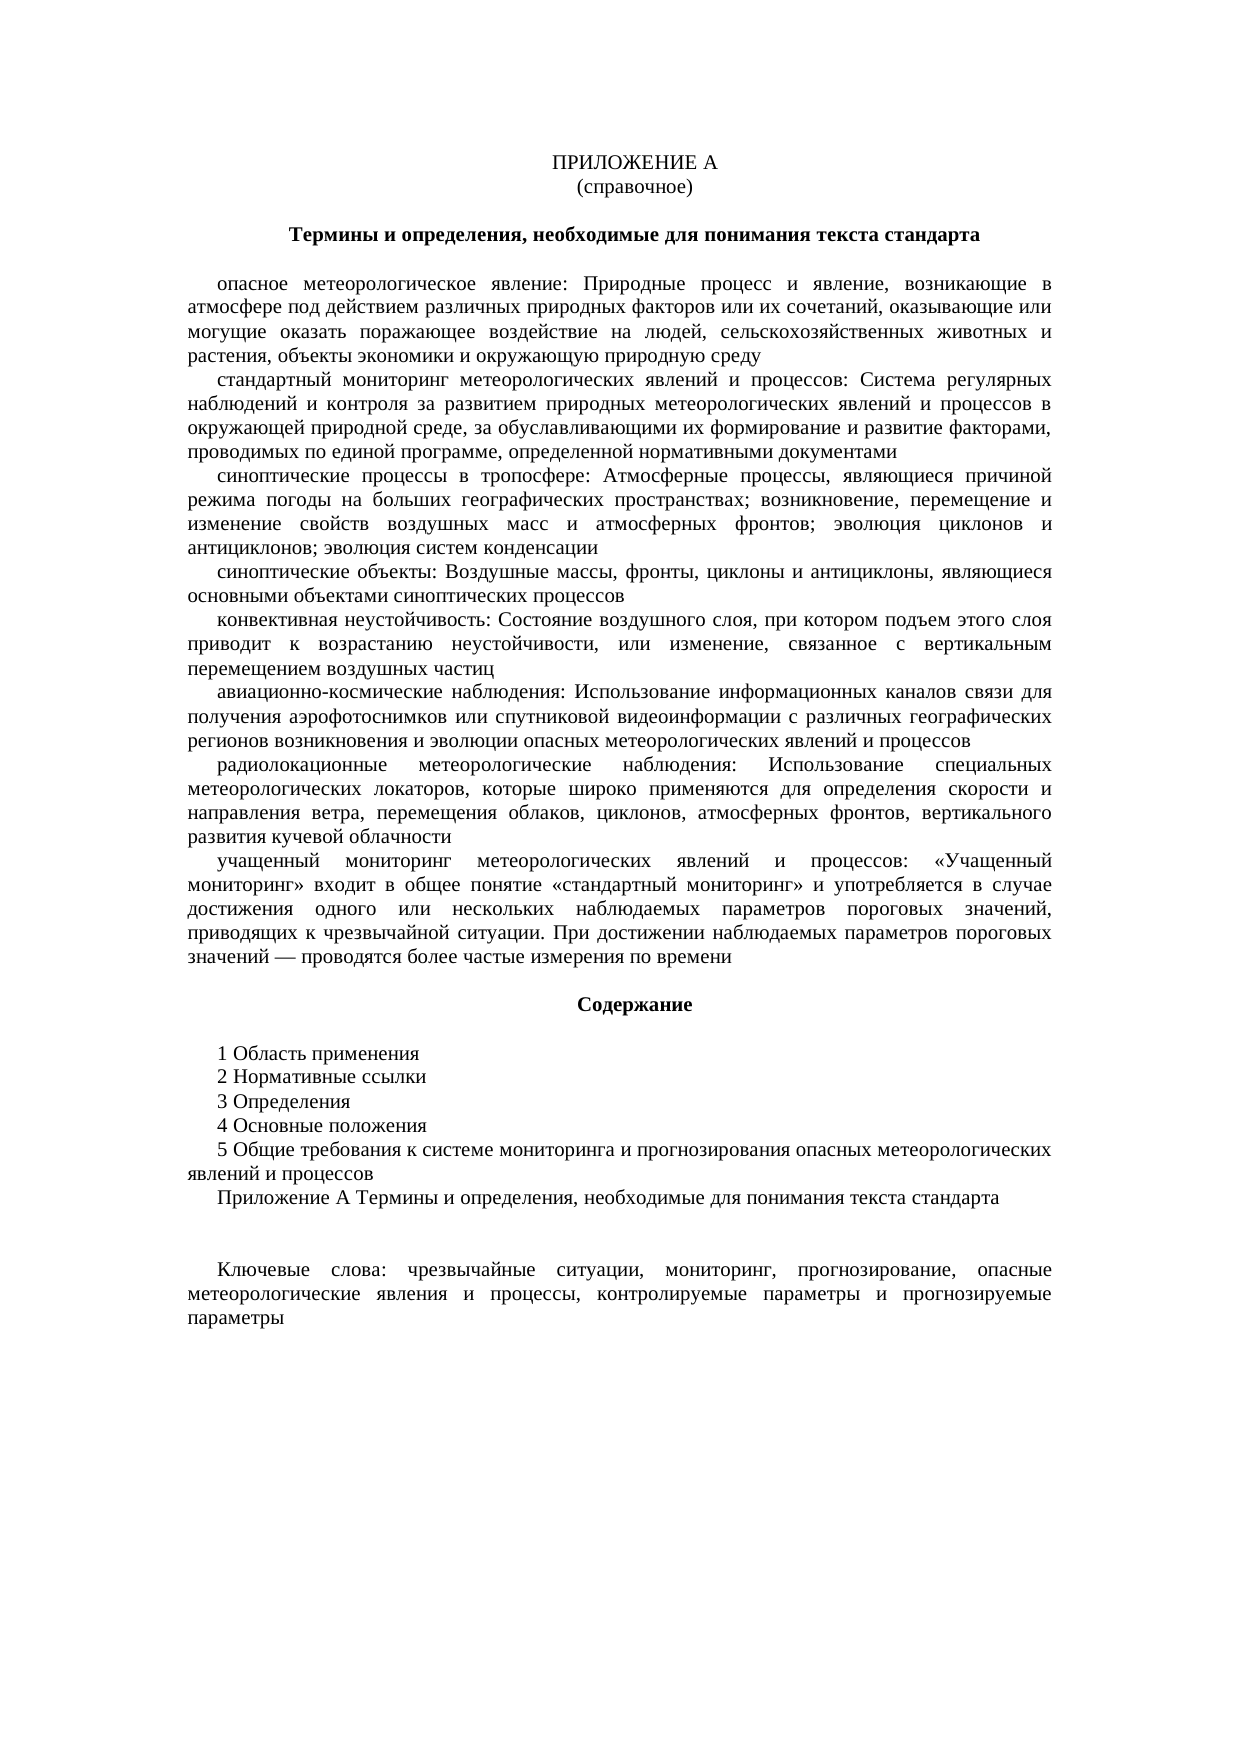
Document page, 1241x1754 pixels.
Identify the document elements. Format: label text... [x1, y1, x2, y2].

text стандартный мониторинг метеорологических явлений и процессов: Система регулярных наблюдений и контроля за развитием природных метеорологических явлений и процессов в окружающей природной среде, за обуславливающими их формирование и развитие факторами, проводимых по единой программе, определенной нормативными документами [187, 367, 1053, 463]
text конвективная неустойчивость: Состояние воздушного слоя, при котором подъем этого слоя приводит к возрастанию неустойчивости, или изменение, связанное с вертикальным перемещением воздушных частиц [187, 607, 1053, 679]
text Приложение А Термины и определения, необходимые для понимания текста стандарта [187, 1185, 1053, 1209]
text Ключевые слова: чрезвычайные ситуации, мониторинг, прогнозирование, опасные метеорологические явления и процессы, контролируемые параметры и прогнозируемые параметры [187, 1257, 1053, 1329]
text 5 Общие требования к системе мониторинга и прогнозирования опасных метеорологических явлений и процессов [187, 1137, 1053, 1185]
text синоптические объекты: Воздушные массы, фронты, циклоны и антициклоны, являющиеся основными объектами синоптических процессов [187, 559, 1053, 607]
text синоптические процессы в тропосфере: Атмосферные процессы, являющиеся причиной режима погоды на больших географических пространствах; возникновение, перемещение и изменение свойств воздушных масс и атмосферных фронтов; эволюция циклонов и антициклонов; эволюция систем конденсации [187, 463, 1053, 559]
text 3 Определения [187, 1088, 1053, 1112]
text авиационно-космические наблюдения: Использование информационных каналов связи для получения аэрофотоснимков или спутниковой видеоинформации с различных географических регионов возникновения и эволюции опасных метеорологических явлений и процессов [187, 679, 1053, 752]
text (справочное) [187, 174, 1053, 198]
text Термины и определения, необходимые для понимания текста стандарта [187, 222, 1053, 246]
text ПРИЛОЖЕНИЕ А [187, 150, 1053, 174]
text учащенный мониторинг метеорологических явлений и процессов: «Учащенный мониторинг» входит в общее понятие «стандартный мониторинг» и употребляется в случае достижения одного или нескольких наблюдаемых параметров пороговых значений, приводящих к чрезвычайной ситуации. При достижении наблюдаемых параметров пороговых значений — проводятся более частые измерения по времени [187, 848, 1053, 968]
text 1 Область применения [187, 1040, 1053, 1064]
text 2 Нормативные ссылки [187, 1064, 1053, 1088]
text 4 Основные положения [187, 1112, 1053, 1137]
text Содержание [187, 992, 1053, 1016]
text радиолокационные метеорологические наблюдения: Использование специальных метеорологических локаторов, которые широко применяются для определения скорости и направления ветра, перемещения облаков, циклонов, атмосферных фронтов, вертикального развития кучевой облачности [187, 752, 1053, 848]
text опасное метеорологическое явление: Природные процесс и явление, возникающие в атмосфере под действием различных природных факторов или их сочетаний, оказывающие или могущие оказать поражающее воздействие на людей, сельскохозяйственных животных и растения, объекты экономики и окружающую природную среду [187, 270, 1053, 367]
